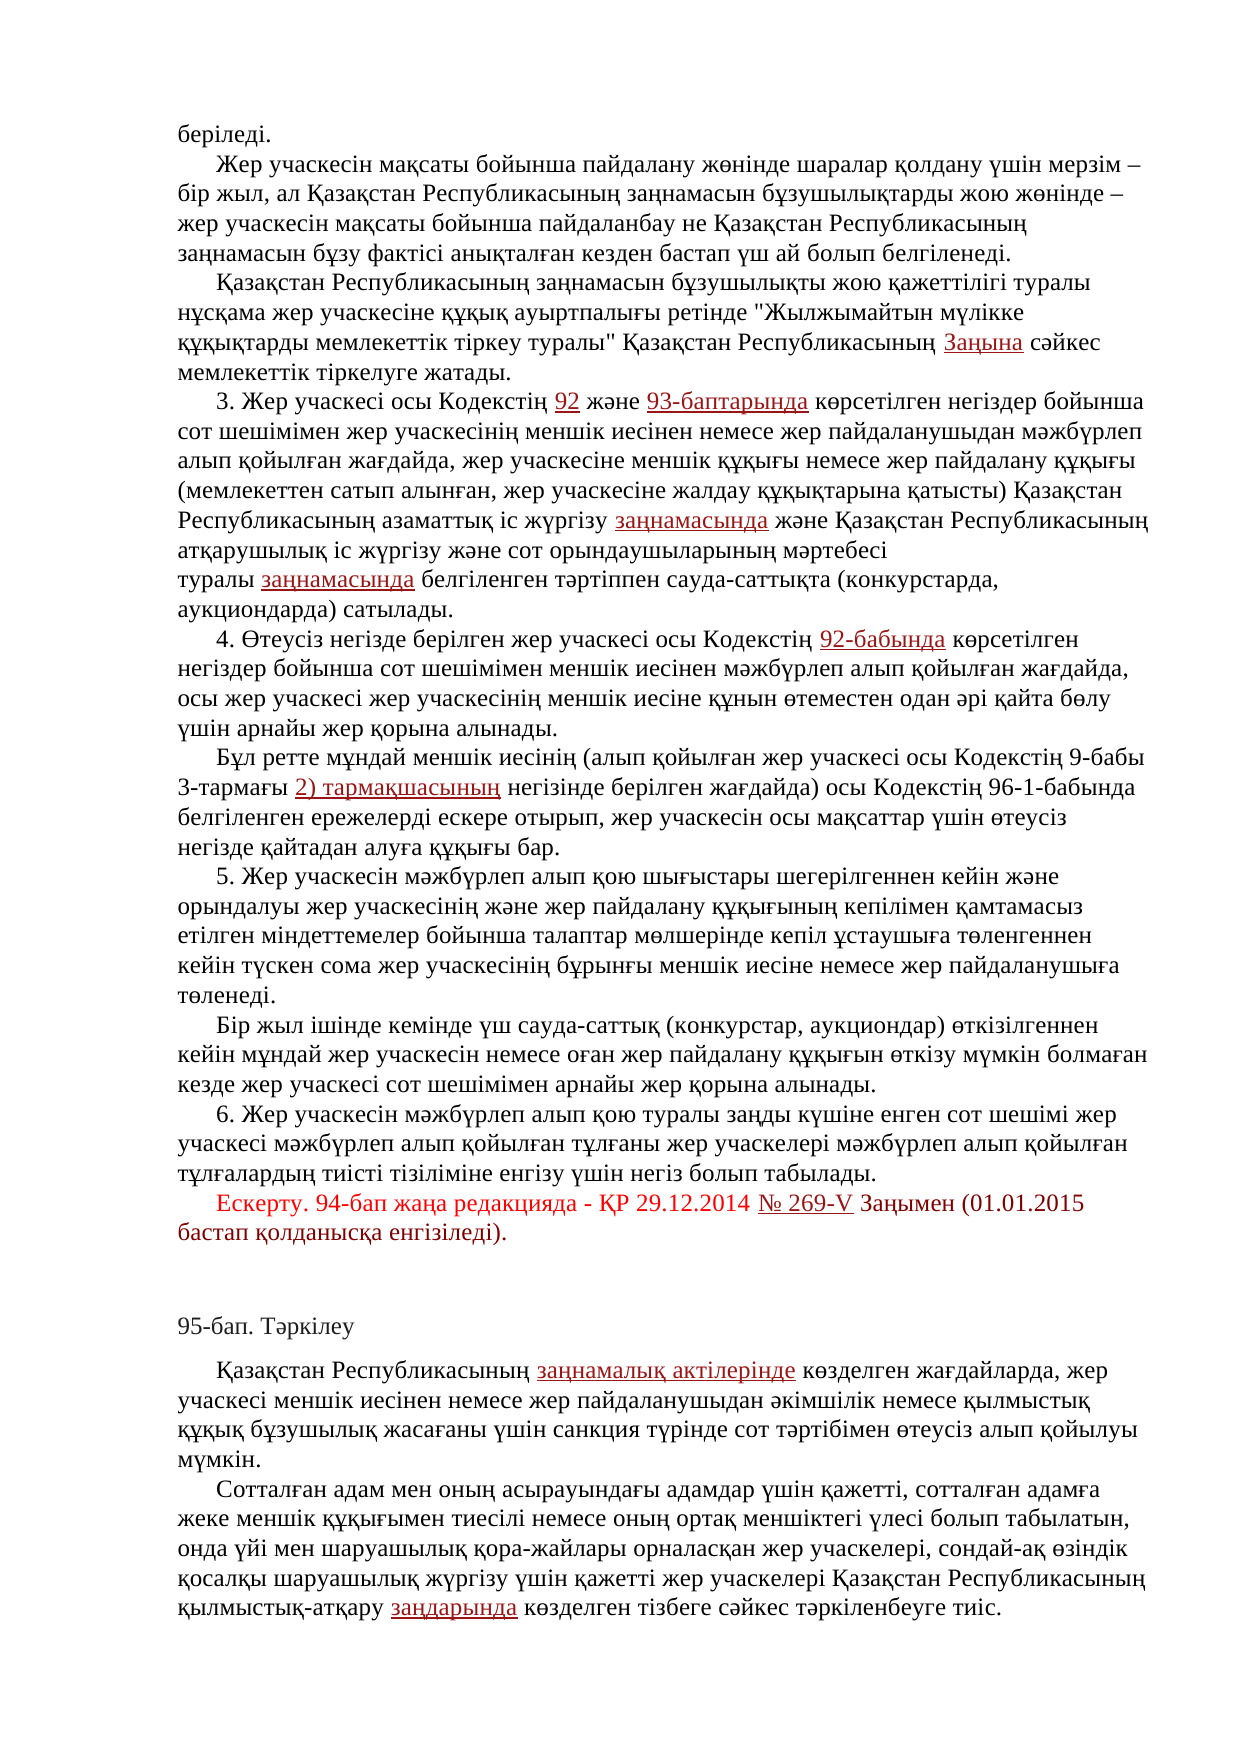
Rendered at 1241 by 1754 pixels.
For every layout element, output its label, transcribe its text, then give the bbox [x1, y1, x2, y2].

text 95-бап. Тәркiлеу [177, 1299, 1152, 1340]
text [177, 118, 1152, 1276]
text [177, 1354, 1152, 1621]
